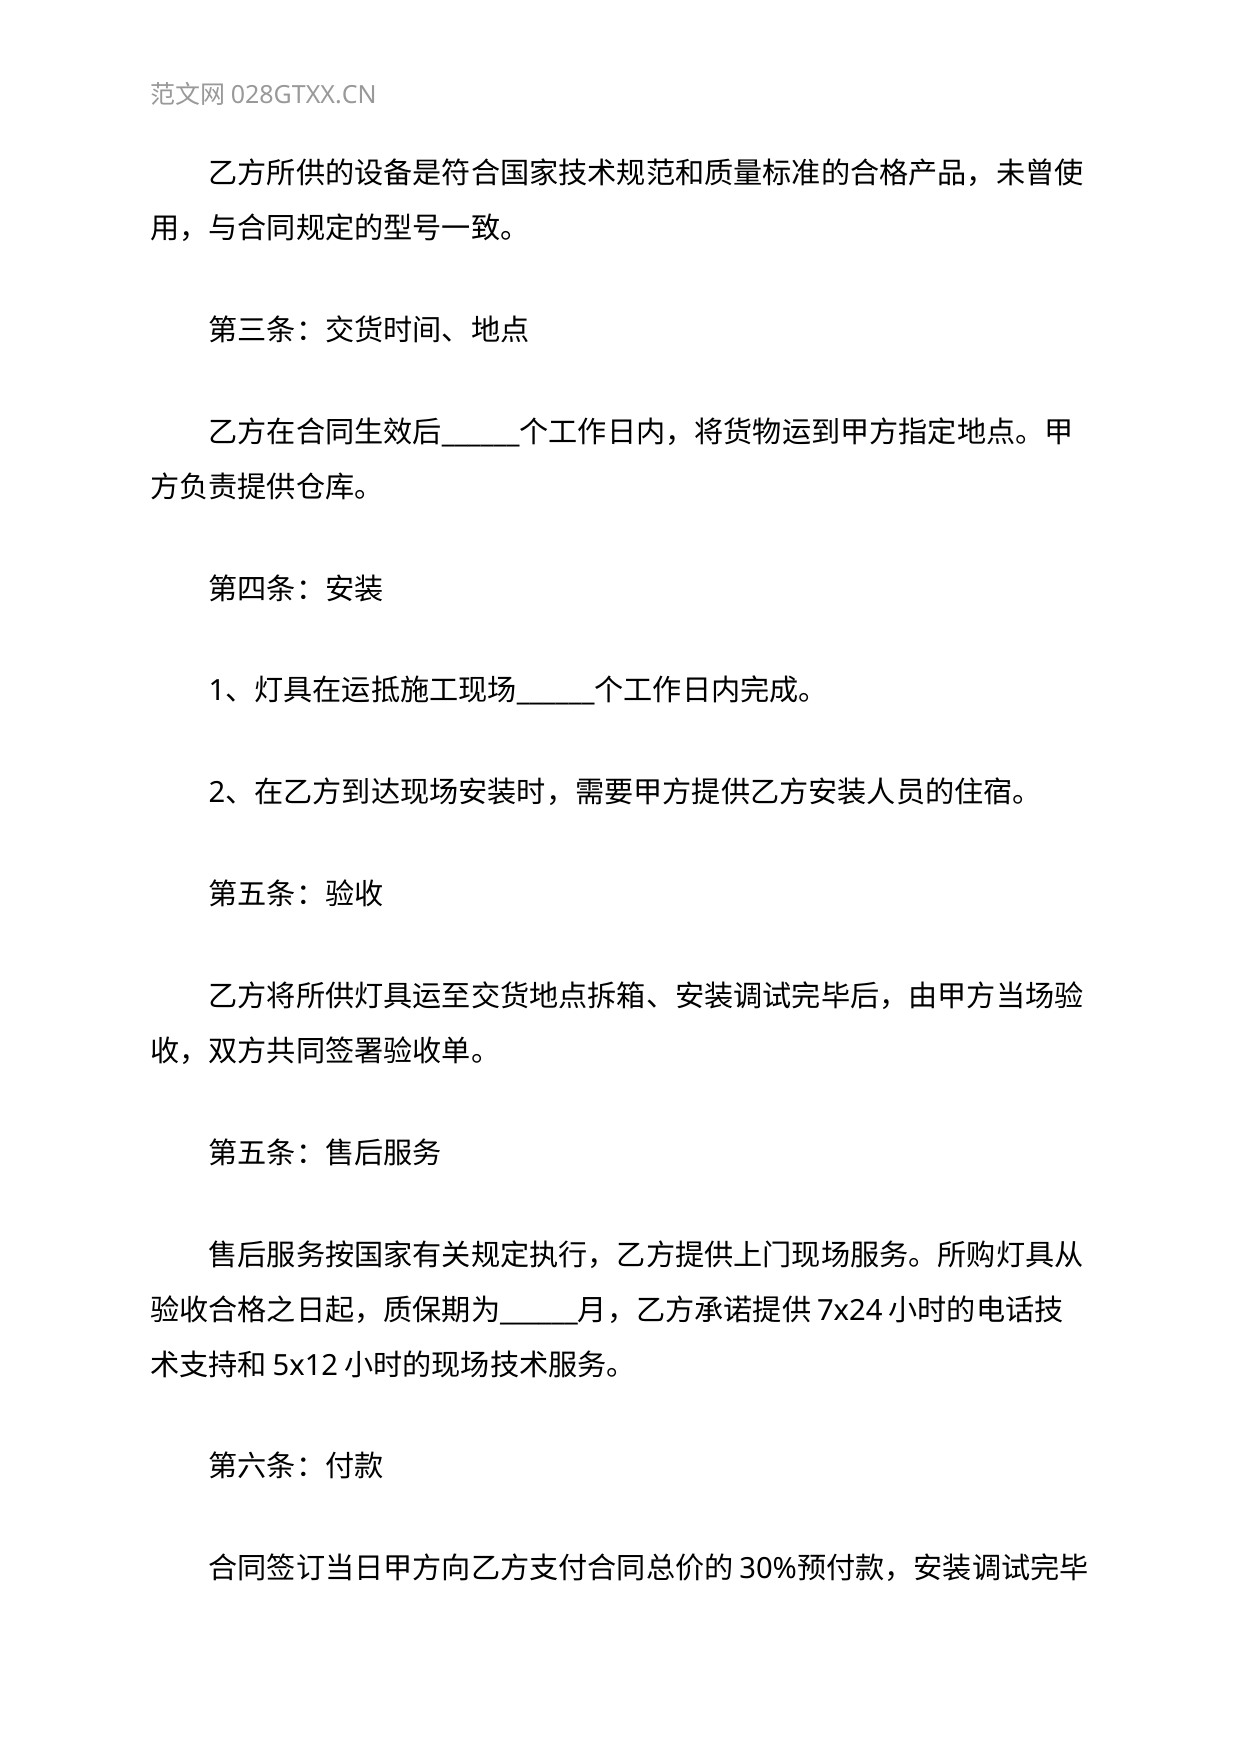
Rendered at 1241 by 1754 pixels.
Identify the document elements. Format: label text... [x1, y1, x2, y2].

text 第五条：验收 [150, 871, 1090, 913]
text 第四条：安装 [150, 565, 1090, 607]
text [150, 1545, 1090, 1587]
text 售后服务按国家有关规定执行，乙方提供上门现场服务。所购灯具从验收合格之日起，质保期为______月，乙方承诺提供7x24小时的电话技术支持和5x12小时的现场技术服务。 [150, 1231, 1090, 1383]
text 1、灯具在运抵施工现场______个工作日内完成。 [150, 667, 1090, 709]
text 第六条：付款 [150, 1443, 1090, 1485]
text 2、在乙方到达现场安装时，需要甲方提供乙方安装人员的住宿。 [150, 769, 1090, 811]
text 第五条：售后服务 [150, 1129, 1090, 1172]
text 乙方在合同生效后______个工作日内，将货物运到甲方指定地点。甲方负责提供仓库。 [150, 408, 1090, 506]
text 第三条：交货时间、地点 [150, 307, 1090, 349]
text 乙方将所供灯具运至交货地点拆箱、安装调试完毕后，由甲方当场验收，双方共同签署验收单。 [150, 973, 1090, 1070]
text 乙方所供的设备是符合国家技术规范和质量标准的合格产品，未曾使用，与合同规定的型号一致。 [150, 150, 1090, 247]
